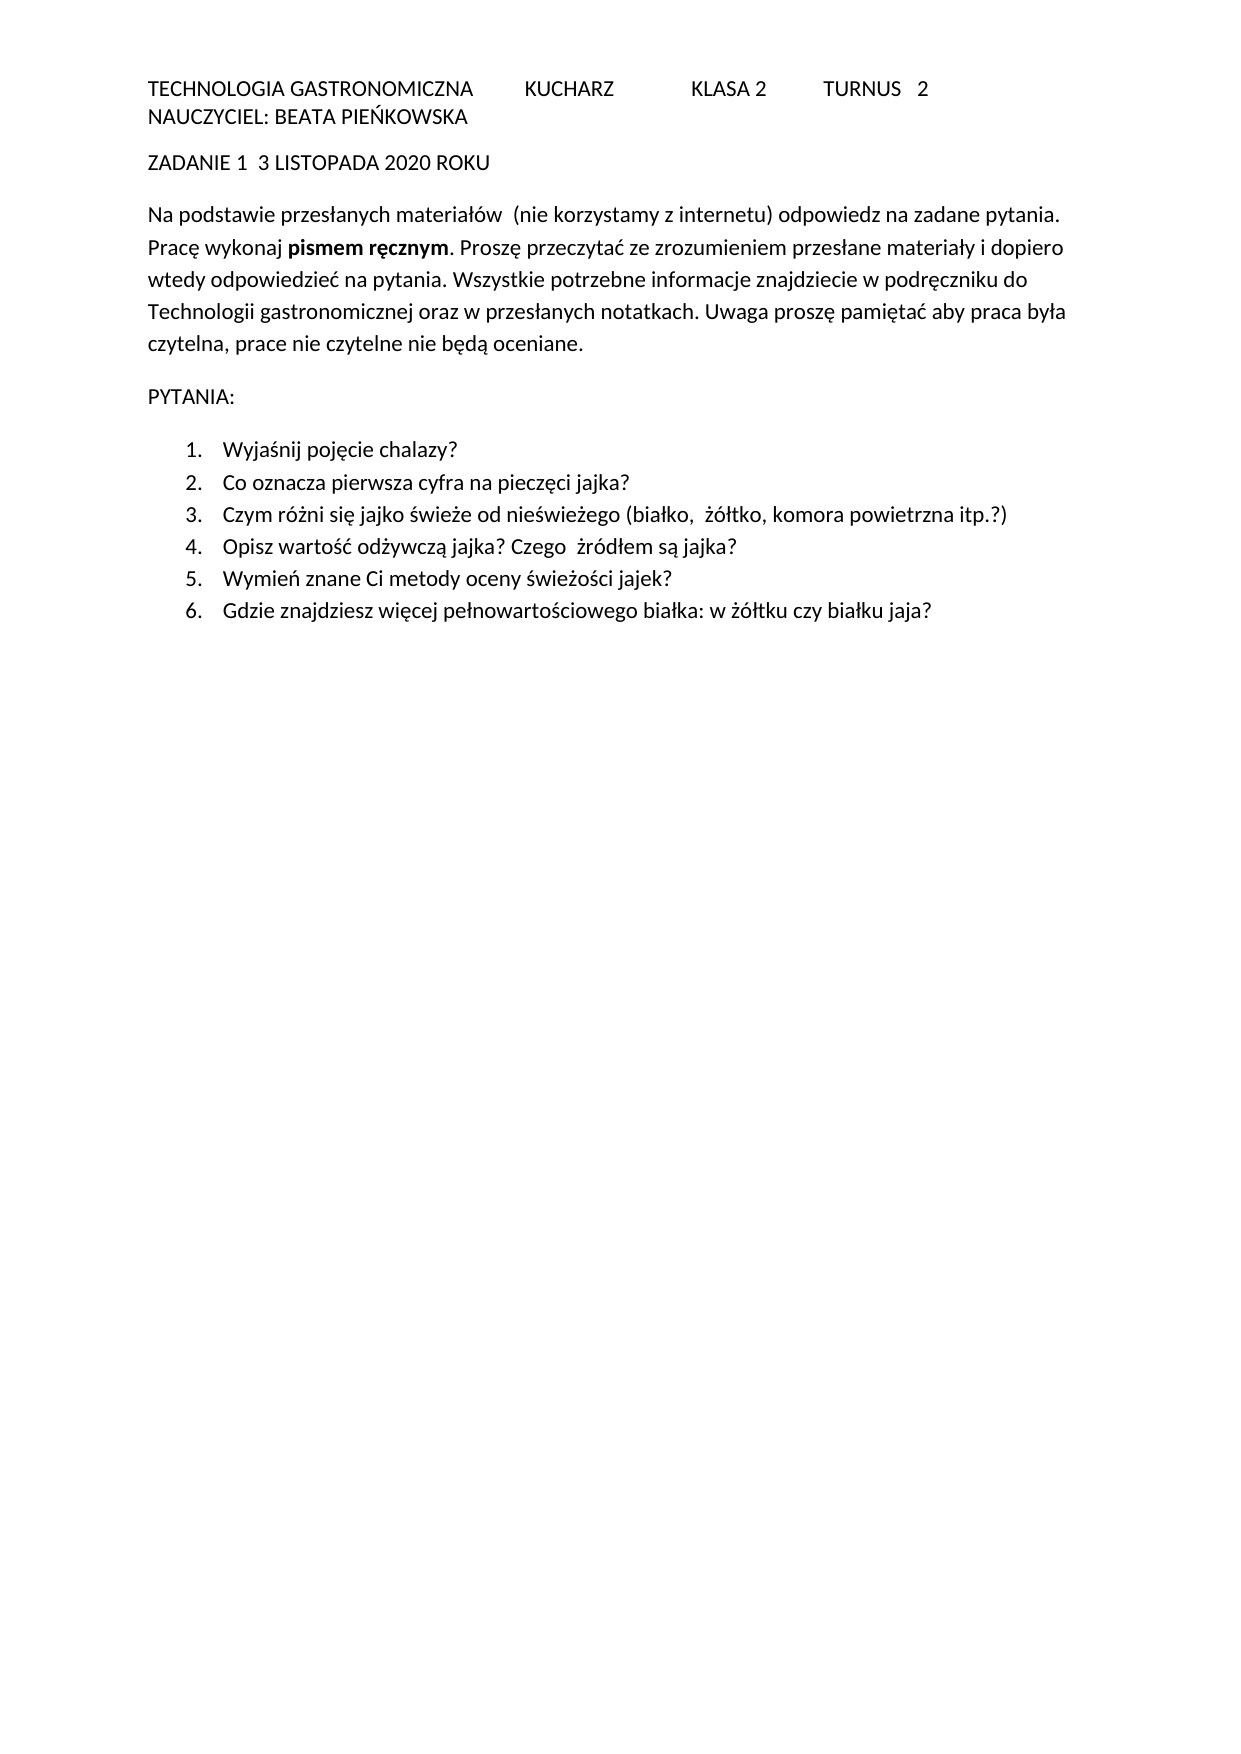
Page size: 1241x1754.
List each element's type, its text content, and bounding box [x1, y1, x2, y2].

text PYTANIA: [148, 382, 1093, 410]
list Opisz wartość odżywczą jajka? Czego żródłem są jajka? [185, 532, 1093, 560]
text Na podstawie przesłanych materiałów (nie korzystamy z internetu) odpowiedz na zadane pytania. Pracę wykonaj pismem ręcznym. Proszę przeczytać ze zrozumieniem przesłane materiały i dopiero wtedy odpowiedzieć na pytania. Wszystkie potrzebne informacje znajdziecie w podręczniku do Technologii gastronomicznej oraz w przesłanych notatkach. Uwaga proszę pamiętać aby praca była czytelna, prace nie czytelne nie będą oceniane. [148, 201, 1093, 357]
list Czym różni się jajko świeże od nieświeżego (białko, żółtko, komora powietrzna itp.?) [185, 500, 1093, 528]
text ZADANIE 1 3 LISTOPADA 2020 ROKU [148, 148, 1093, 176]
list Wymień znane Ci metody oceny świeżości jajek? [185, 564, 1093, 592]
list Co oznacza pierwsza cyfra na pieczęci jajka? [185, 468, 1093, 496]
list Gdzie znajdziesz więcej pełnowartościowego białka: w żółtku czy białku jaja? [185, 596, 1093, 624]
list Wyjaśnij pojęcie chalazy? [185, 435, 1093, 463]
